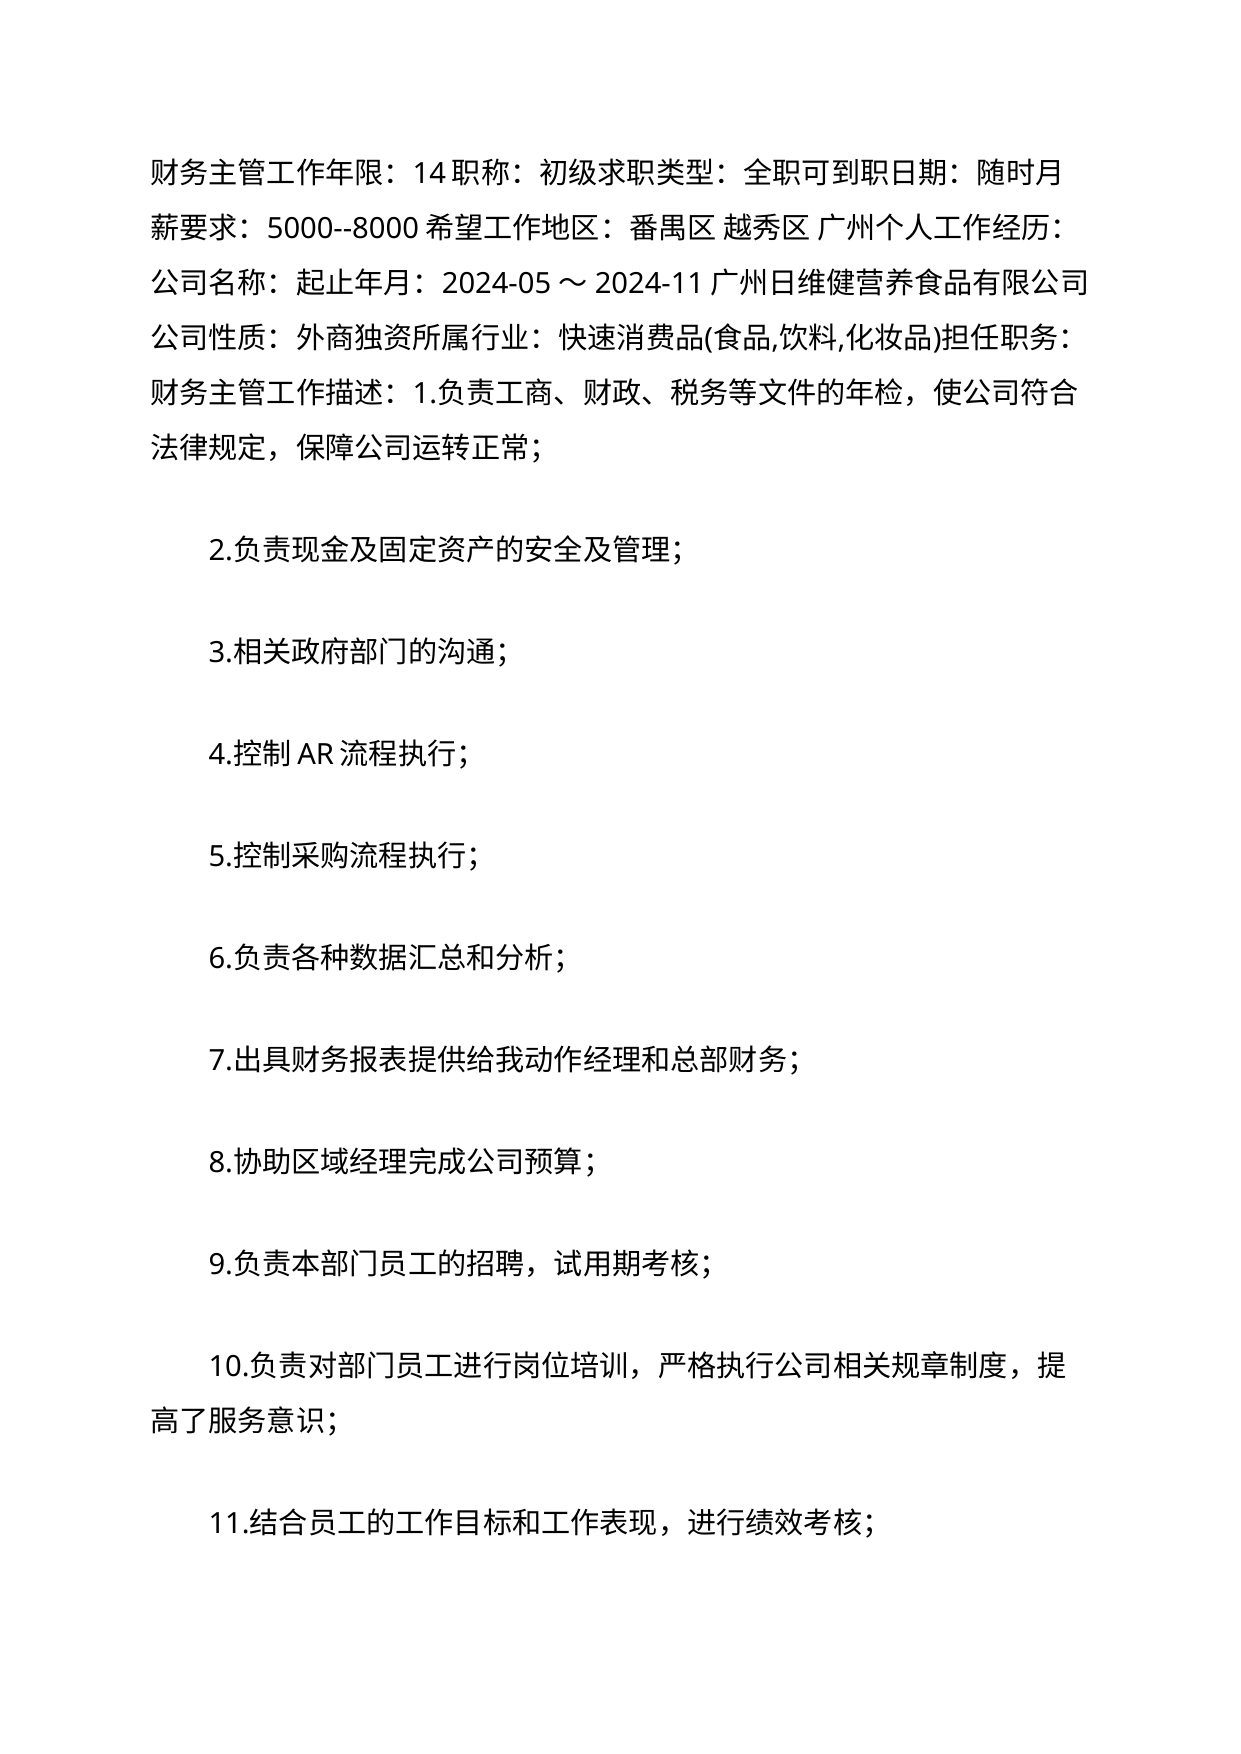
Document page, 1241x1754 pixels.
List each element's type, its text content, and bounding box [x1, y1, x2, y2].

text 9.负责本部门员工的招聘，试用期考核； [150, 1241, 1090, 1283]
text 10.负责对部门员工进行岗位培训，严格执行公司相关规章制度，提高了服务意识； [150, 1343, 1090, 1440]
text 2.负责现金及固定资产的安全及管理； [150, 527, 1090, 569]
text 11.结合员工的工作目标和工作表现，进行绩效考核； [150, 1499, 1090, 1542]
text 3.相关政府部门的沟通； [150, 629, 1090, 671]
text 7.出具财务报表提供给我动作经理和总部财务； [150, 1037, 1090, 1079]
text 6.负责各种数据汇总和分析； [150, 935, 1090, 977]
text 4.控制AR流程执行； [150, 731, 1090, 773]
text 5.控制采购流程执行； [150, 833, 1090, 875]
text 8.协助区域经理完成公司预算； [150, 1139, 1090, 1181]
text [150, 150, 1090, 467]
